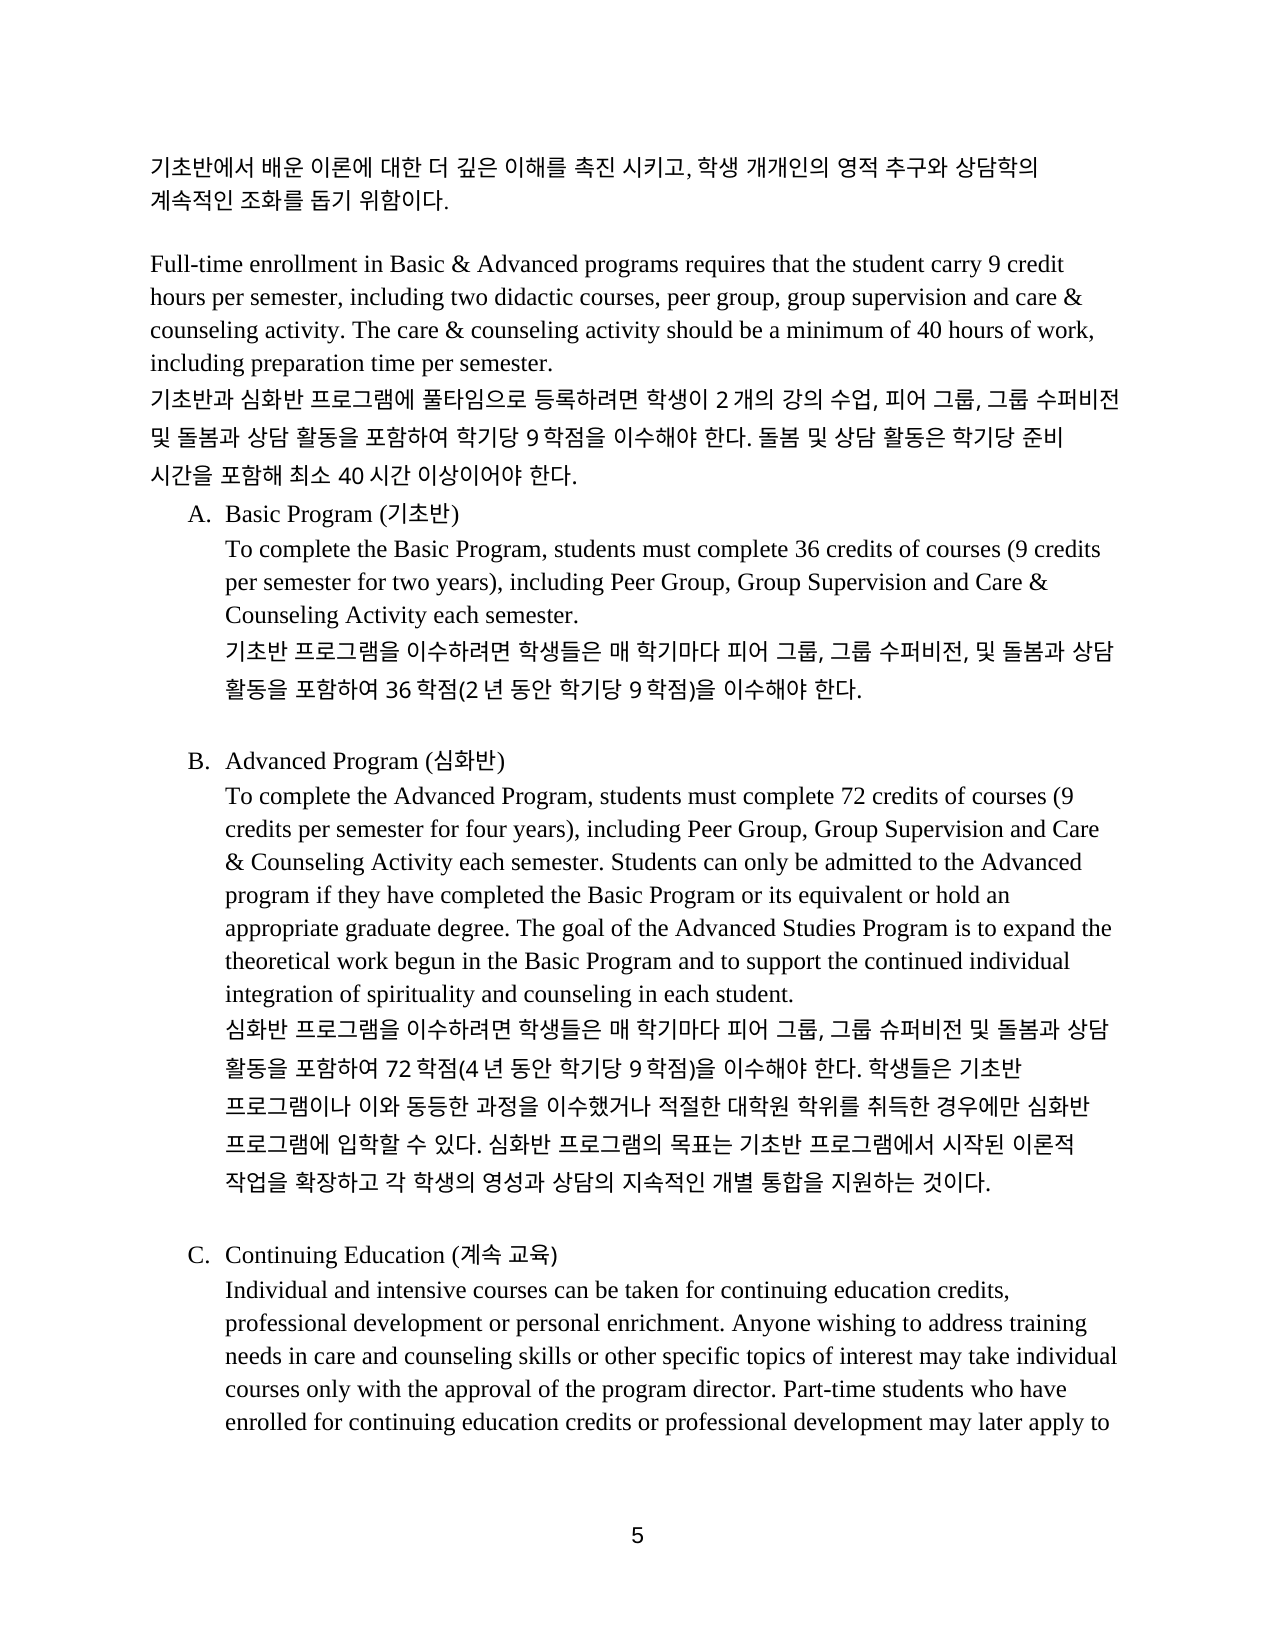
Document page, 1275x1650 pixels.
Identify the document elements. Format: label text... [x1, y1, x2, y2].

text 기초반과 심화반 프로그램에 풀타임으로 등록하려면 학생이 2개의 강의 수업, 피어 그룹, 그룹 수퍼비전 및 돌봄과 상담 활동을 포함하여 학기당 9학점을 이수해야 한다. 돌봄 및 상담 활동은 학기당 준비 시간을 포함해 최소 40시간 이상이어야 한다. [150, 382, 1125, 491]
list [225, 1275, 1125, 1436]
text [150, 150, 1125, 216]
list 기초반 프로그램을 이수하려면 학생들은 매 학기마다 피어 그룹, 그룹 수퍼비전, 및 돌봄과 상담 활동을 포함하여 36학점(2년 동안 학기당 9학점)을 이수해야 한다. [225, 633, 1125, 705]
list Advanced Program (심화반) [187, 743, 1125, 776]
list Continuing Education (계속 교육) [187, 1237, 1125, 1270]
list To complete the Basic Program, students must complete 36 credits of courses (9 credits per semester for two years), including Peer Group, Group Supervision and Care & Counseling Activity each semester. [225, 534, 1125, 629]
list Basic Program (기초반) [187, 496, 1125, 529]
text Full-time enrollment in Basic & Advanced programs requires that the student carry 9 credit hours per semester, including two didactic courses, peer group, group supervision and care & counseling activity. The care & counseling activity should be a minimum of 40 hours of work, including preparation time per semester. [150, 249, 1125, 377]
list To complete the Advanced Program, students must complete 72 credits of courses (9 credits per semester for four years), including Peer Group, Group Supervision and Care & Counseling Activity each semester. Students can only be admitted to the Advanced program if they have completed the Basic Program or its equivalent or hold an appropriate graduate degree. The goal of the Advanced Studies Program is to expand the theoretical work begun in the Basic Program and to support the continued individual integration of spirituality and counseling in each student. [225, 781, 1125, 1008]
list 심화반 프로그램을 이수하려면 학생들은 매 학기마다 피어 그룹, 그룹 슈퍼비전 및 돌봄과 상담 활동을 포함하여 72학점(4년 동안 학기당 9학점)을 이수해야 한다. 학생들은 기초반 프로그램이나 이와 동등한 과정을 이수했거나 적절한 대학원 학위를 취득한 경우에만 심화반 프로그램에 입학할 수 있다. 심화반 프로그램의 목표는 기초반 프로그램에서 시작된 이론적 작업을 확장하고 각 학생의 영성과 상담의 지속적인 개별 통합을 지원하는 것이다. [225, 1012, 1125, 1198]
